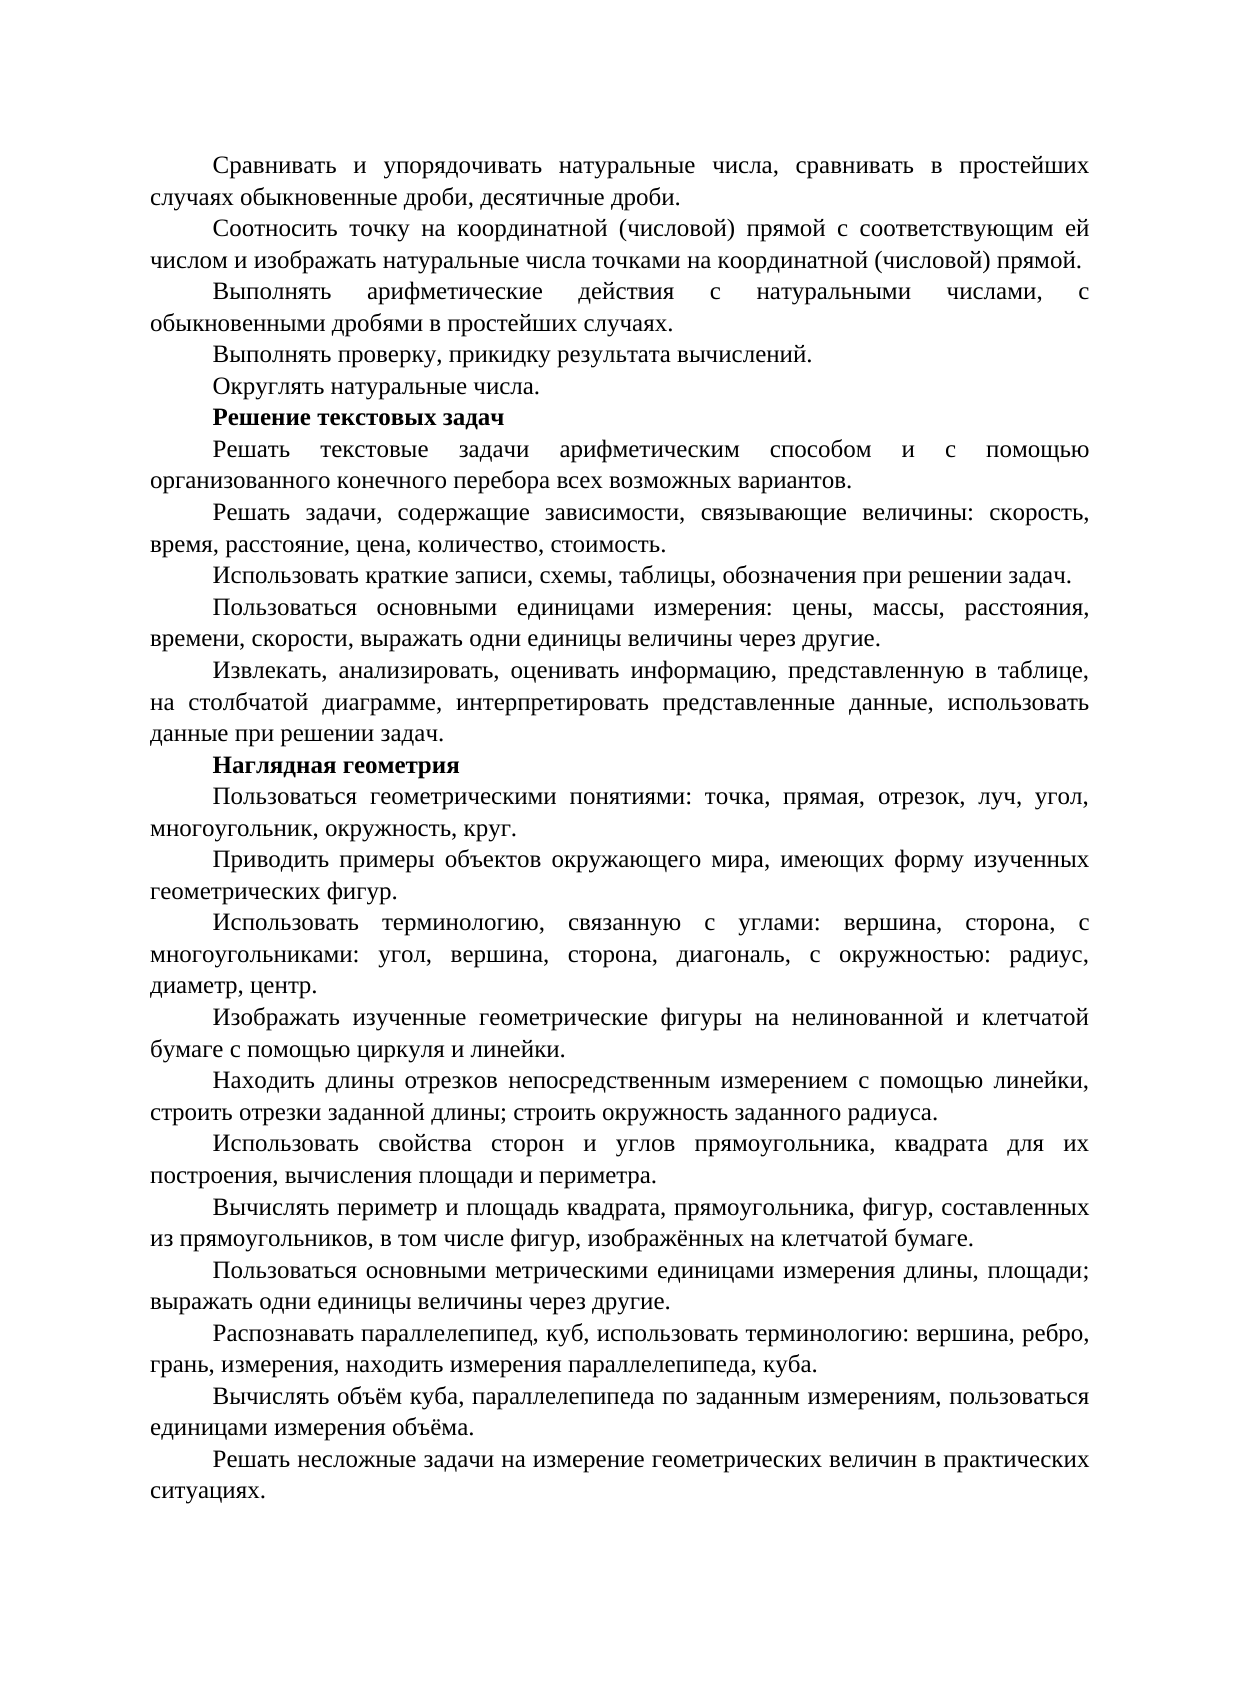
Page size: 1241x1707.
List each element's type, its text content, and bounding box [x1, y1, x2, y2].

text Решать текстовые задачи арифметическим способом и с помощью организованного конечного перебора всех возможных вариантов. [150, 434, 1090, 494]
text Соотносить точку на координатной (числовой) прямой с соответствующим ей числом и изображать натуральные числа точками на координатной (числовой) прямой. [150, 213, 1090, 273]
text Вычислять периметр и площадь квадрата, прямоугольника, фигур, составленных из прямоугольников, в том числе фигур, изображённых на клетчатой бумаге. [150, 1192, 1090, 1252]
text Выполнять арифметические действия с натуральными числами, с обыкновенными дробями в простейших случаях. [150, 276, 1090, 337]
text Округлять натуральные числа. [150, 371, 1090, 400]
text Пользоваться геометрическими понятиями: точка, прямая, отрезок, луч, угол, многоугольник, окружность, круг. [150, 781, 1090, 842]
text Выполнять проверку, прикидку результата вычислений. [150, 339, 1090, 368]
text Решать несложные задачи на измерение геометрических величин в практических ситуациях. [150, 1444, 1090, 1504]
text Пользоваться основными единицами измерения: цены, массы, расстояния, времени, скорости, выражать одни единицы величины через другие. [150, 592, 1090, 652]
text Использовать терминологию, связанную с углами: вершина, сторона, с многоугольниками: угол, вершина, сторона, диагональ, с окружностью: радиус, диаметр, центр. [150, 907, 1090, 999]
text Решение текстовых задач [150, 402, 1090, 431]
text Изображать изученные геометрические фигуры на нелинованной и клетчатой бумаге с помощью циркуля и линейки. [150, 1002, 1090, 1062]
text Распознавать параллелепипед, куб, использовать терминологию: вершина, ребро, грань, измерения, находить измерения параллелепипеда, куба. [150, 1318, 1090, 1378]
text Использовать свойства сторон и углов прямоугольника, квадрата для их построения, вычисления площади и периметра. [150, 1128, 1090, 1189]
text Сравнивать и упорядочивать натуральные числа, сравнивать в простейших случаях обыкновенные дроби, десятичные дроби. [150, 150, 1090, 210]
text Решать задачи, содержащие зависимости, связывающие величины: скорость, время, расстояние, цена, количество, стоимость. [150, 497, 1090, 557]
text Наглядная геометрия [150, 750, 1090, 778]
text Извлекать, анализировать, оценивать информацию, представленную в таблице, на столбчатой диаграмме, интерпретировать представленные данные, использовать данные при решении задач. [150, 655, 1090, 747]
text Использовать краткие записи, схемы, таблицы, обозначения при решении задач. [150, 560, 1090, 589]
text Пользоваться основными метрическими единицами измерения длины, площади; выражать одни единицы величины через другие. [150, 1255, 1090, 1315]
text Вычислять объём куба, параллелепипеда по заданным измерениям, пользоваться единицами измерения объёма. [150, 1381, 1090, 1441]
text Находить длины отрезков непосредственным измерением с помощью линейки, строить отрезки заданной длины; строить окружность заданного радиуса. [150, 1065, 1090, 1126]
text Приводить примеры объектов окружающего мира, имеющих форму изученных геометрических фигур. [150, 844, 1090, 905]
